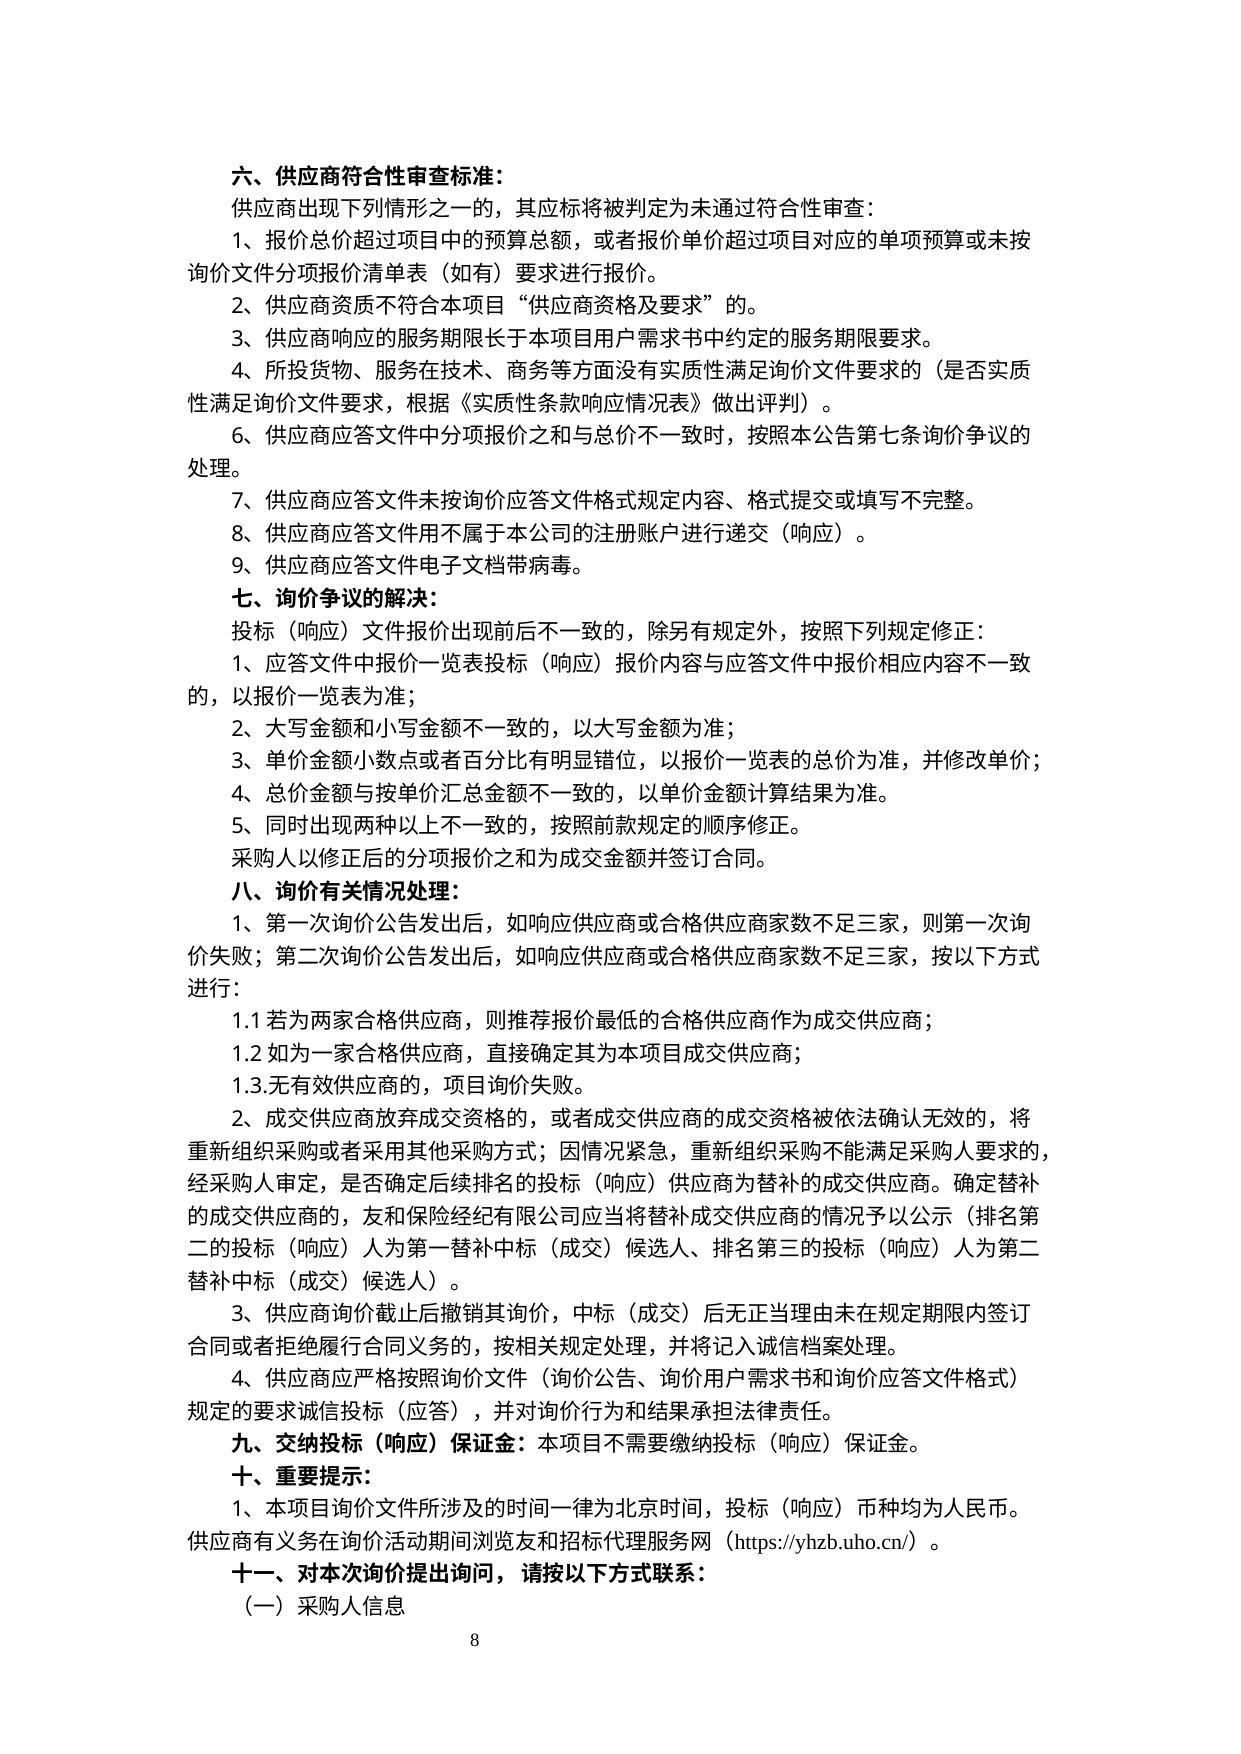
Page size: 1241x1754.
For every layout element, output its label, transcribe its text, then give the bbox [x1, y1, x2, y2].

text 投标（响应）文件报价出现前后不一致的，除另有规定外，按照下列规定修正： [187, 613, 1053, 646]
text 6、供应商应答文件中分项报价之和与总价不一致时，按照本公告第七条询价争议的处理。 [187, 418, 1053, 483]
text 2、大写金额和小写金额不一致的，以大写金额为准； [187, 711, 1053, 743]
text 4、所投货物、服务在技术、商务等方面没有实质性满足询价文件要求的（是否实质性满足询价文件要求，根据《实质性条款响应情况表》做出评判）。 [187, 353, 1053, 418]
text 十、重要提示： [187, 1458, 1053, 1491]
text 4、总价金额与按单价汇总金额不一致的，以单价金额计算结果为准。 [187, 776, 1053, 808]
text 十一、对本次询价提出询问， 请按以下方式联系： [187, 1556, 1053, 1588]
text 9、供应商应答文件电子文档带病毒。 [187, 548, 1053, 581]
text 3、供应商询价截止后撤销其询价，中标（成交）后无正当理由未在规定期限内签订合同或者拒绝履行合同义务的，按相关规定处理，并将记入诚信档案处理。 [187, 1296, 1053, 1361]
text 3、单价金额小数点或者百分比有明显错位，以报价一览表的总价为准，并修改单价； [187, 743, 1053, 776]
text 3、供应商响应的服务期限长于本项目用户需求书中约定的服务期限要求。 [187, 321, 1053, 353]
text 七、询价争议的解决： [187, 581, 1053, 613]
text 8、供应商应答文件用不属于本公司的注册账户进行递交（响应）。 [187, 516, 1053, 548]
text 采购人以修正后的分项报价之和为成交金额并签订合同。 [187, 841, 1053, 873]
text 1、报价总价超过项目中的预算总额，或者报价单价超过项目对应的单项预算或未按询价文件分项报价清单表（如有）要求进行报价。 [187, 223, 1053, 288]
text 1.2 如为一家合格供应商，直接确定其为本项目成交供应商； [187, 1036, 1053, 1068]
text 1、本项目询价文件所涉及的时间一律为北京时间，投标（响应）币种均为人民币。供应商有义务在询价活动期间浏览友和招标代理服务网（https://yhzb.uho.cn/）。 [187, 1491, 1053, 1556]
text 5、同时出现两种以上不一致的，按照前款规定的顺序修正。 [187, 808, 1053, 841]
text 7、供应商应答文件未按询价应答文件格式规定内容、格式提交或填写不完整。 [187, 483, 1053, 516]
text 1、第一次询价公告发出后，如响应供应商或合格供应商家数不足三家，则第一次询价失败；第二次询价公告发出后，如响应供应商或合格供应商家数不足三家，按以下方式进行： [187, 906, 1053, 1003]
text 九、交纳投标（响应）保证金：本项目不需要缴纳投标（响应）保证金。 [187, 1426, 1053, 1458]
text 4、供应商应严格按照询价文件（询价公告、询价用户需求书和询价应答文件格式）规定的要求诚信投标（应答），并对询价行为和结果承担法律责任。 [187, 1361, 1053, 1426]
text （一）采购人信息 [187, 1588, 1053, 1621]
text 2、成交供应商放弃成交资格的，或者成交供应商的成交资格被依法确认无效的，将重新组织采购或者采用其他采购方式；因情况紧急，重新组织采购不能满足采购人要求的，经采购人审定，是否确定后续排名的投标（响应）供应商为替补的成交供应商。确定替补的成交供应商的，友和保险经纪有限公司应当将替补成交供应商的情况予以公示（排名第二的投标（响应）人为第一替补中标（成交）候选人、排名第三的投标（响应）人为第二替补中标（成交）候选人）。 [187, 1101, 1053, 1296]
text 1.1若为两家合格供应商，则推荐报价最低的合格供应商作为成交供应商； [187, 1003, 1053, 1036]
text 六、供应商符合性审查标准： [187, 158, 1053, 191]
text 供应商出现下列情形之一的，其应标将被判定为未通过符合性审查： [187, 191, 1053, 223]
text 1.3.无有效供应商的，项目询价失败。 [187, 1068, 1053, 1101]
text 2、供应商资质不符合本项目“供应商资格及要求”的。 [187, 288, 1053, 321]
text 1、应答文件中报价一览表投标（响应）报价内容与应答文件中报价相应内容不一致的，以报价一览表为准； [187, 646, 1053, 711]
text 八、询价有关情况处理： [187, 873, 1053, 906]
